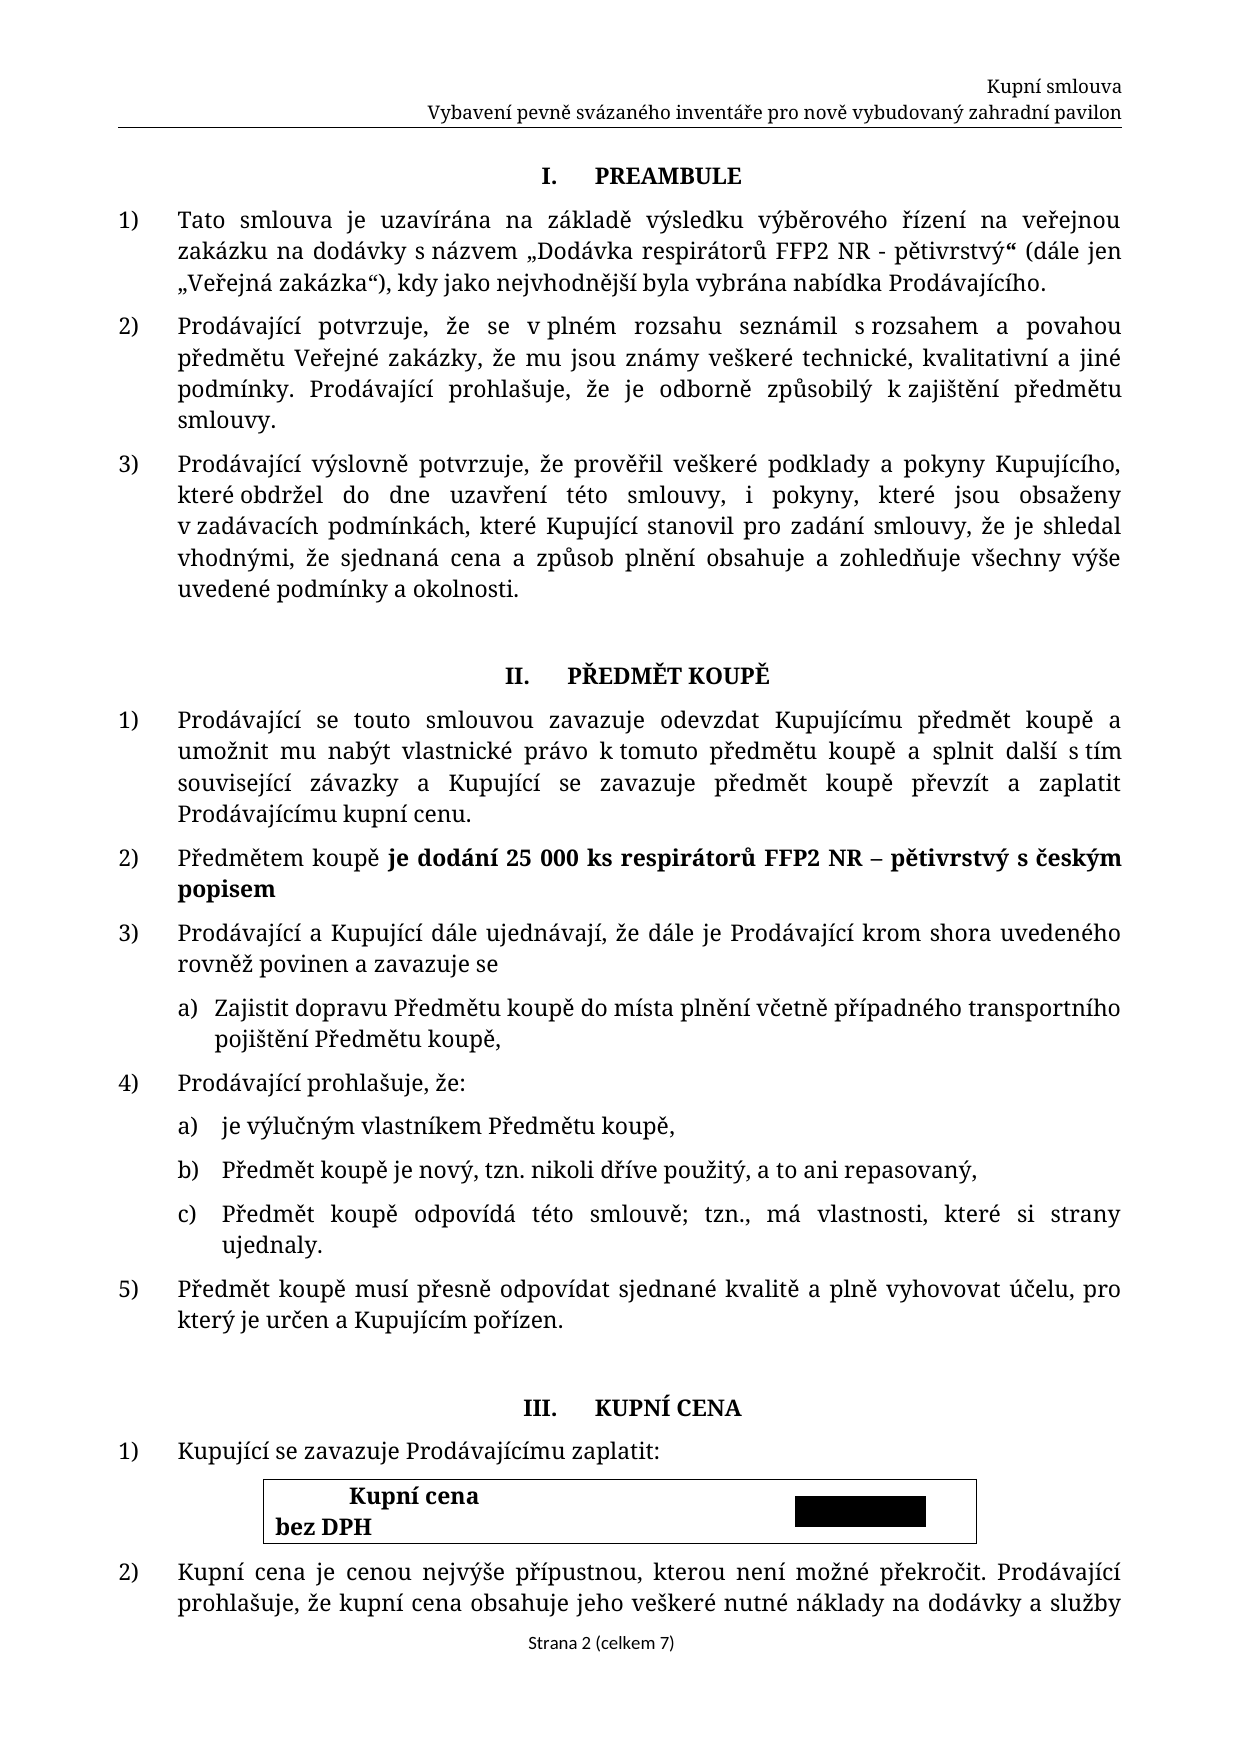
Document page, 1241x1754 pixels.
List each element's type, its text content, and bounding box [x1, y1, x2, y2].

list Předmět koupě je nový, tzn. nikoli dříve použitý, a to ani repasovaný, [177, 1154, 1122, 1185]
list je výlučným vlastníkem Předmětu koupě, [177, 1110, 1122, 1141]
list Předmětem koupě je dodání 25 000 ks respirátorů FFP2 NR – pětivrstvý s českým popisem [118, 841, 1122, 904]
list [118, 1556, 1122, 1618]
list Předmět koupě musí přesně odpovídat sjednané kvalitě a plně vyhovovat účelu, pro který je určen a Kupujícím pořízen. [118, 1273, 1122, 1335]
table_header Kupní cena bez DPH [264, 1480, 559, 1542]
list Tato smlouva je uzavírána na základě výsledku výběrového řízení na veřejnou zakázku na dodávky s názvem „Dodávka respirátorů FFP2 NR - pětivrstvý“ (dále jen „Veřejná zakázka“), kdy jako nejvhodnější byla vybrána nabídka Prodávajícího. [118, 204, 1122, 298]
list Prodávající potvrzuje, že se v plném rozsahu seznámil s rozsahem a povahou předmětu Veřejné zakázky, že mu jsou známy veškeré technické, kvalitativní a jiné podmínky. Prodávající prohlašuje, že je odborně způsobilý k zajištění předmětu smlouvy. [118, 310, 1122, 435]
list PREAMBULE [177, 160, 1122, 191]
list Prodávající se touto smlouvou zavazuje odevzdat Kupujícímu předmět koupě a umožnit mu nabýt vlastnické právo k tomuto předmětu koupě a splnit další s tím související závazky a Kupující se zavazuje předmět koupě převzít a zaplatit Prodávajícímu kupní cenu. [118, 704, 1122, 829]
table_header 245 000,- Kč [560, 1480, 976, 1542]
list Předmět koupě [177, 660, 1122, 691]
list Prodávající výslovně potvrzuje, že prověřil veškeré podklady a pokyny Kupujícího, které obdržel do dne uzavření této smlouvy, i pokyny, které jsou obsaženy v zadávacích podmínkách, které Kupující stanovil pro zadání smlouvy, že je shledal vhodnými, že sjednaná cena a způsob plnění obsahuje a zohledňuje všechny výše uvedené podmínky a okolnosti. [118, 448, 1122, 604]
list Předmět koupě odpovídá této smlouvě; tzn., má vlastnosti, které si strany ujednaly. [177, 1198, 1122, 1260]
list Kupující se zavazuje Prodávajícímu zaplatit: [118, 1435, 1122, 1466]
list Kupní cena [177, 1391, 1122, 1423]
list Zajistit dopravu Předmětu koupě do místa plnění včetně případného transportního pojištění Předmětu koupě, [177, 991, 1122, 1054]
list Prodávající a Kupující dále ujednávají, že dále je Prodávající krom shora uvedeného rovněž povinen a zavazuje se [118, 916, 1122, 979]
list Prodávající prohlašuje, že: [118, 1066, 1122, 1098]
